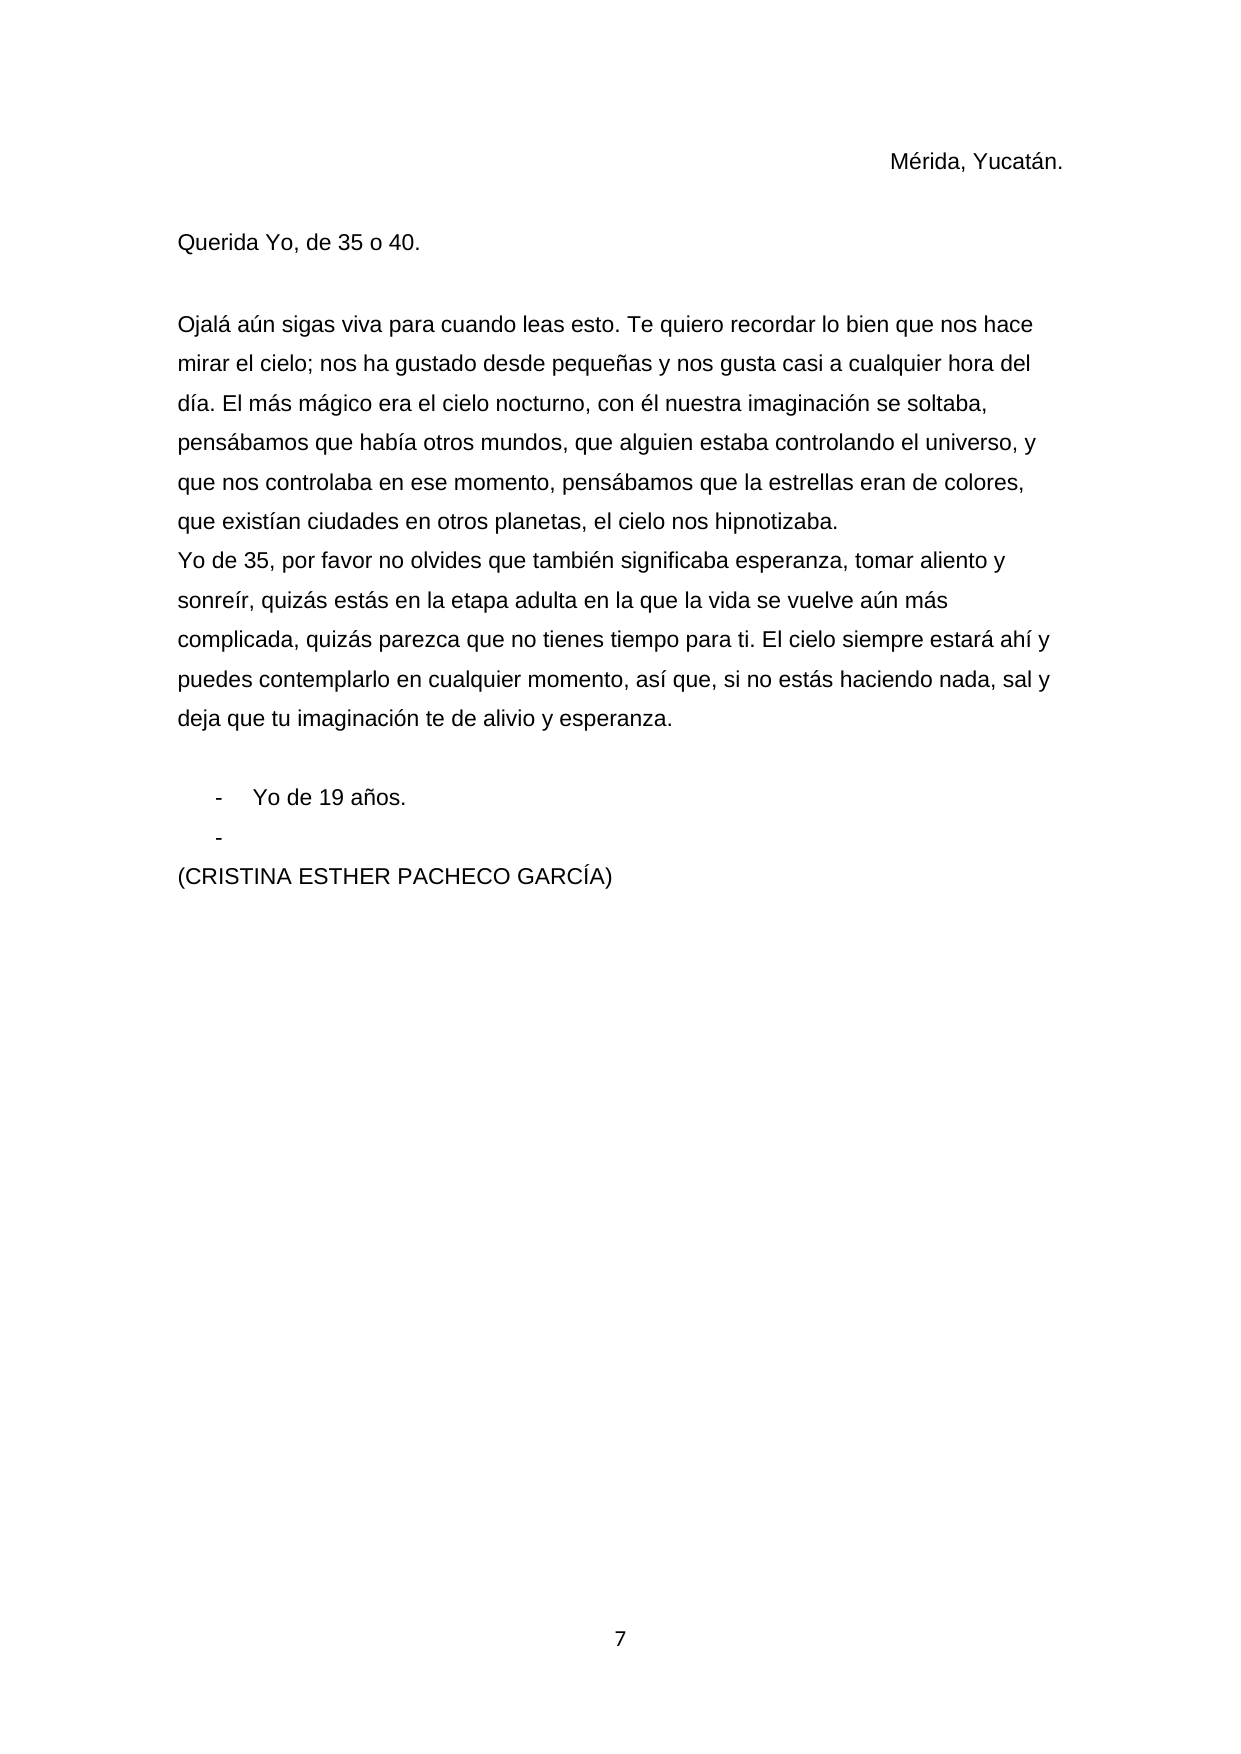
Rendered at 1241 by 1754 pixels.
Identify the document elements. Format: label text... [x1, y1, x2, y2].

text Ojalá aún sigas viva para cuando leas esto. Te quiero recordar lo bien que nos hace mirar el cielo; nos ha gustado desde pequeñas y nos gusta casi a cualquier hora del día. El más mágico era el cielo nocturno, con él nuestra imaginación se soltaba, pensábamos que había otros mundos, que alguien estaba controlando el universo, y que nos controlaba en ese momento, pensábamos que la estrellas eran de colores, que existían ciudades en otros planetas, el cielo nos hipnotizaba. [177, 311, 1063, 534]
text Yo de 35, por favor no olvides que también significaba esperanza, tomar aliento y sonreír, quizás estás en la etapa adulta en la que la vida se vuelve aún más complicada, quizás parezca que no tienes tiempo para ti. El cielo siempre estará ahí y puedes contemplarlo en cualquier momento, así que, si no estás haciendo nada, sal y deja que tu imaginación te de alivio y esperanza. [177, 547, 1063, 732]
list Yo de 19 años. [215, 784, 1063, 811]
text (CRISTINA ESTHER PACHECO GARCÍA) [177, 863, 1063, 889]
text Mérida, Yucatán. [177, 148, 1063, 174]
text Querida Yo, de 35 o 40. [177, 229, 1063, 255]
